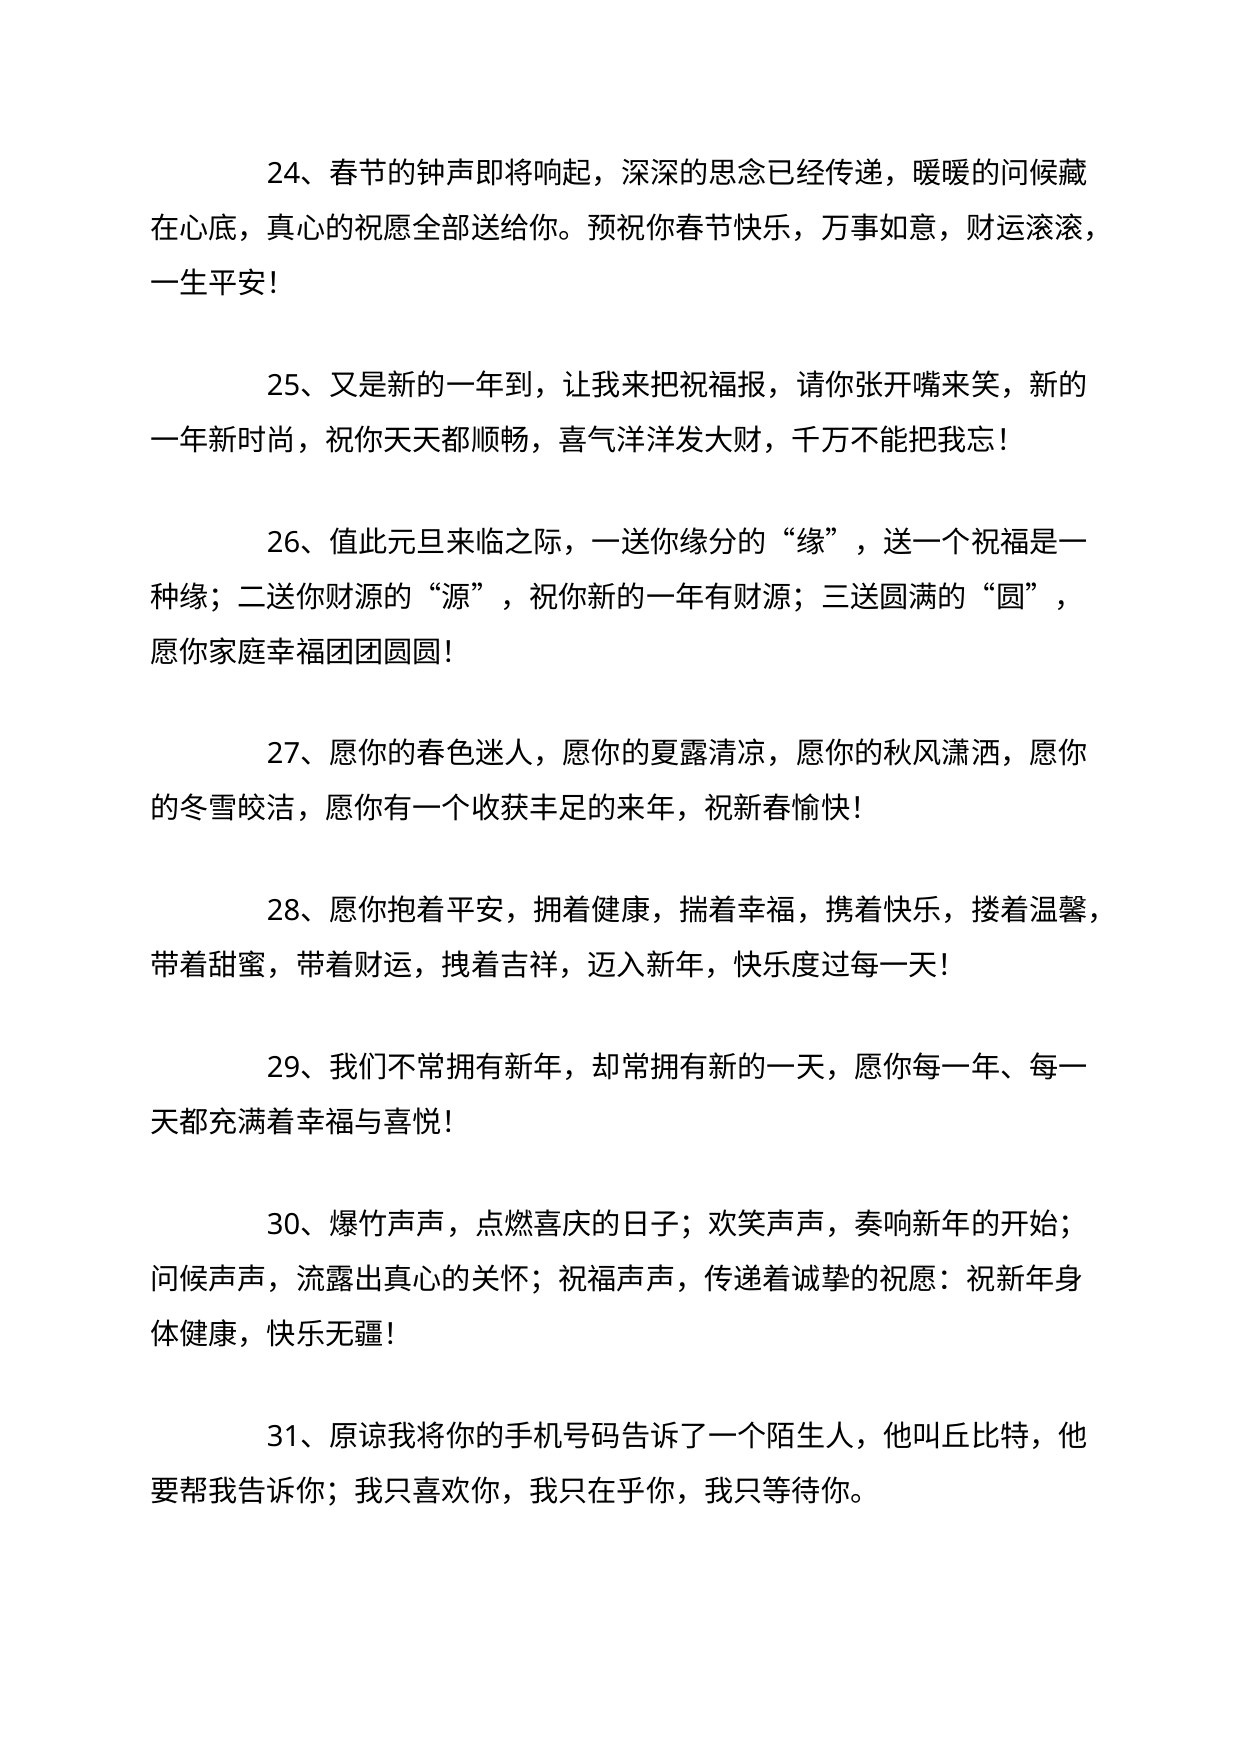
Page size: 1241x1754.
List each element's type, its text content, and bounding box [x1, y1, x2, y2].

text 24、春节的钟声即将响起，深深的思念已经传递，暖暖的问候藏在心底，真心的祝愿全部送给你。预祝你春节快乐，万事如意，财运滚滚，一生平安！ [150, 150, 1090, 302]
text 29、我们不常拥有新年，却常拥有新的一天，愿你每一年、每一天都充满着幸福与喜悦！ [150, 1044, 1090, 1141]
text 25、又是新的一年到，让我来把祝福报，请你张开嘴来笑，新的一年新时尚，祝你天天都顺畅，喜气洋洋发大财，千万不能把我忘！ [150, 362, 1090, 459]
text 28、愿你抱着平安，拥着健康，揣着幸福，携着快乐，搂着温馨，带着甜蜜，带着财运，拽着吉祥，迈入新年，快乐度过每一天！ [150, 887, 1090, 984]
text 27、愿你的春色迷人，愿你的夏露清凉，愿你的秋风潇洒，愿你的冬雪皎洁，愿你有一个收获丰足的来年，祝新春愉快！ [150, 730, 1090, 827]
text 26、值此元旦来临之际，一送你缘分的“缘”，送一个祝福是一种缘；二送你财源的“源”，祝你新的一年有财源；三送圆满的“圆”，愿你家庭幸福团团圆圆！ [150, 518, 1090, 671]
text 30、爆竹声声，点燃喜庆的日子；欢笑声声，奏响新年的开始；问候声声，流露出真心的关怀；祝福声声，传递着诚挚的祝愿：祝新年身体健康，快乐无疆！ [150, 1200, 1090, 1353]
text 31、原谅我将你的手机号码告诉了一个陌生人，他叫丘比特，他要帮我告诉你；我只喜欢你，我只在乎你，我只等待你。 [150, 1412, 1090, 1509]
